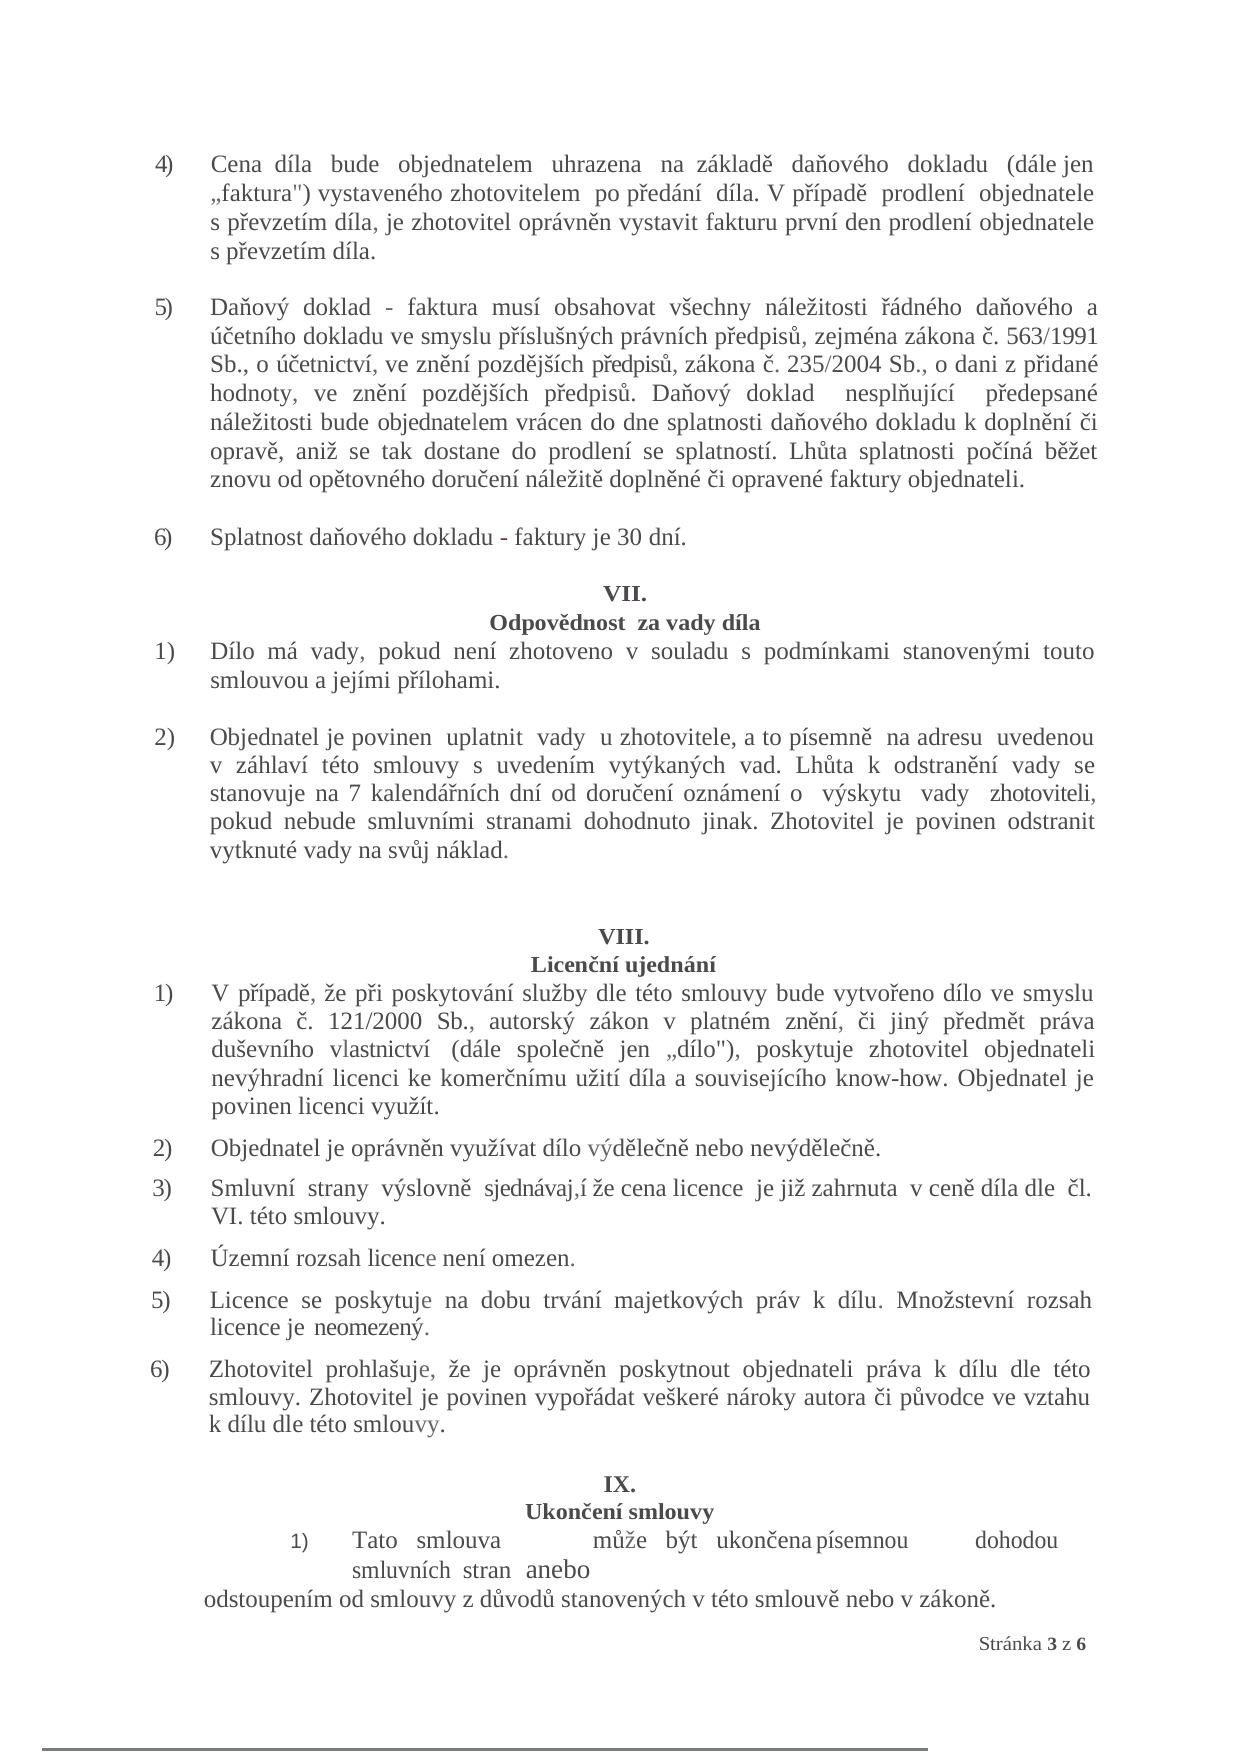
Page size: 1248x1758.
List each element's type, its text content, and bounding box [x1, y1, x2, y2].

text Ukončení smlouvy [476, 1499, 763, 1524]
list Daňový doklad - faktura musí obsahovat všechny náležitosti řádného daňového a účetního dokladu ve smyslu příslušných právních předpisů, zejména zákona č. 563/1991 Sb., o účetnictví, ve znění pozdějších předpisů, zákona č. 235/2004 Sb., o dani z přidané hodnoty, ve znění pozdějších předpisů. Daňový doklad nesplňující předepsané náležitosti bude objednatelem vrácen do dne splatnosti daňového dokladu k doplnění či opravě, aniž se tak dostane do prodlení se splatností. Lhůta splatnosti počíná běžet znovu od opětovného doručení náležitě doplněné či opravené faktury objednateli. [154, 292, 1099, 493]
list Územní rozsah licence není omezen. [152, 1243, 1110, 1271]
text odstoupením od smlouvy z důvodů stanovených v této smlouvě nebo v zákoně. [203, 1585, 1110, 1612]
text Odpovědnost za vady díla [487, 609, 763, 636]
subtitle Dílo má vady, pokud není zhotoveno v souladu s podmínkami stanovenými touto smlouvou a jejími přílohami. [154, 636, 1096, 694]
text VII. [487, 580, 763, 607]
list Splatnost daňového dokladu - faktury je 30 dní. [154, 522, 1110, 551]
list Smluvní strany výslovně sjednávaj,í že cena licence je již zahrnuta v ceně díla dle čl. [152, 1174, 1110, 1202]
text Licenční ujednání [483, 952, 763, 978]
text „faktura") vystaveného zhotovitelem po předání díla. V případě prodlení objednatele s převzetím díla, je zhotovitel oprávněn vystavit fakturu první den prodlení objednatele s převzetím díla. [210, 178, 1095, 265]
text VIII. [485, 923, 763, 949]
list Licence se poskytuje na dobu trvání majetkových práv k dílu. Množstevní rozsah licence je neomezený. [151, 1288, 1092, 1340]
subtitle Tato smlouva může být ukončena písemnou dohodou smluvních stran anebo [208, 1524, 1110, 1585]
text VI. této smlouvy. [211, 1202, 1110, 1230]
subtitle V případě, že při poskytování služby dle této smlouvy bude vytvořeno dílo ve smyslu zákona č. 121/2000 Sb., autorský zákon v platném znění, či jiný předmět práva duševního vlastnictví (dále společně jen „dílo"), poskytuje zhotovitel objednateli nevýhradní licenci ke komerčnímu užití díla a souvisejícího know-how. Objednatel je povinen licenci využít. [154, 979, 1095, 1120]
list Objednatel je oprávněn využívat dílo výdělečně nebo nevýdělečně. [153, 1133, 1110, 1162]
list Zhotovitel prohlašuje, že je oprávněn poskytnout objednateli práva k dílu dle této smlouvy. Zhotovitel je povinen vypořádat veškeré nároky autora či původce ve vztahu k dílu dle této smlouvy. [150, 1356, 1092, 1438]
text IX. [477, 1470, 763, 1497]
list Objednatel je povinen uplatnit vady u zhotovitele, a to písemně na adresu uvedenou v záhlaví této smlouvy s uvedením vytýkaných vad. Lhůta k odstranění vady se stanovuje na 7 kalendářních dní od doručení oznámení o výskytu vady zhotoviteli, pokud nebude smluvními stranami dohodnuto jinak. Zhotovitel je povinen odstranit vytknuté vady na svůj náklad. [154, 722, 1096, 863]
subtitle Cena díla bude objednatelem uhrazena na základě daňového dokladu (dále jen [155, 149, 1110, 178]
